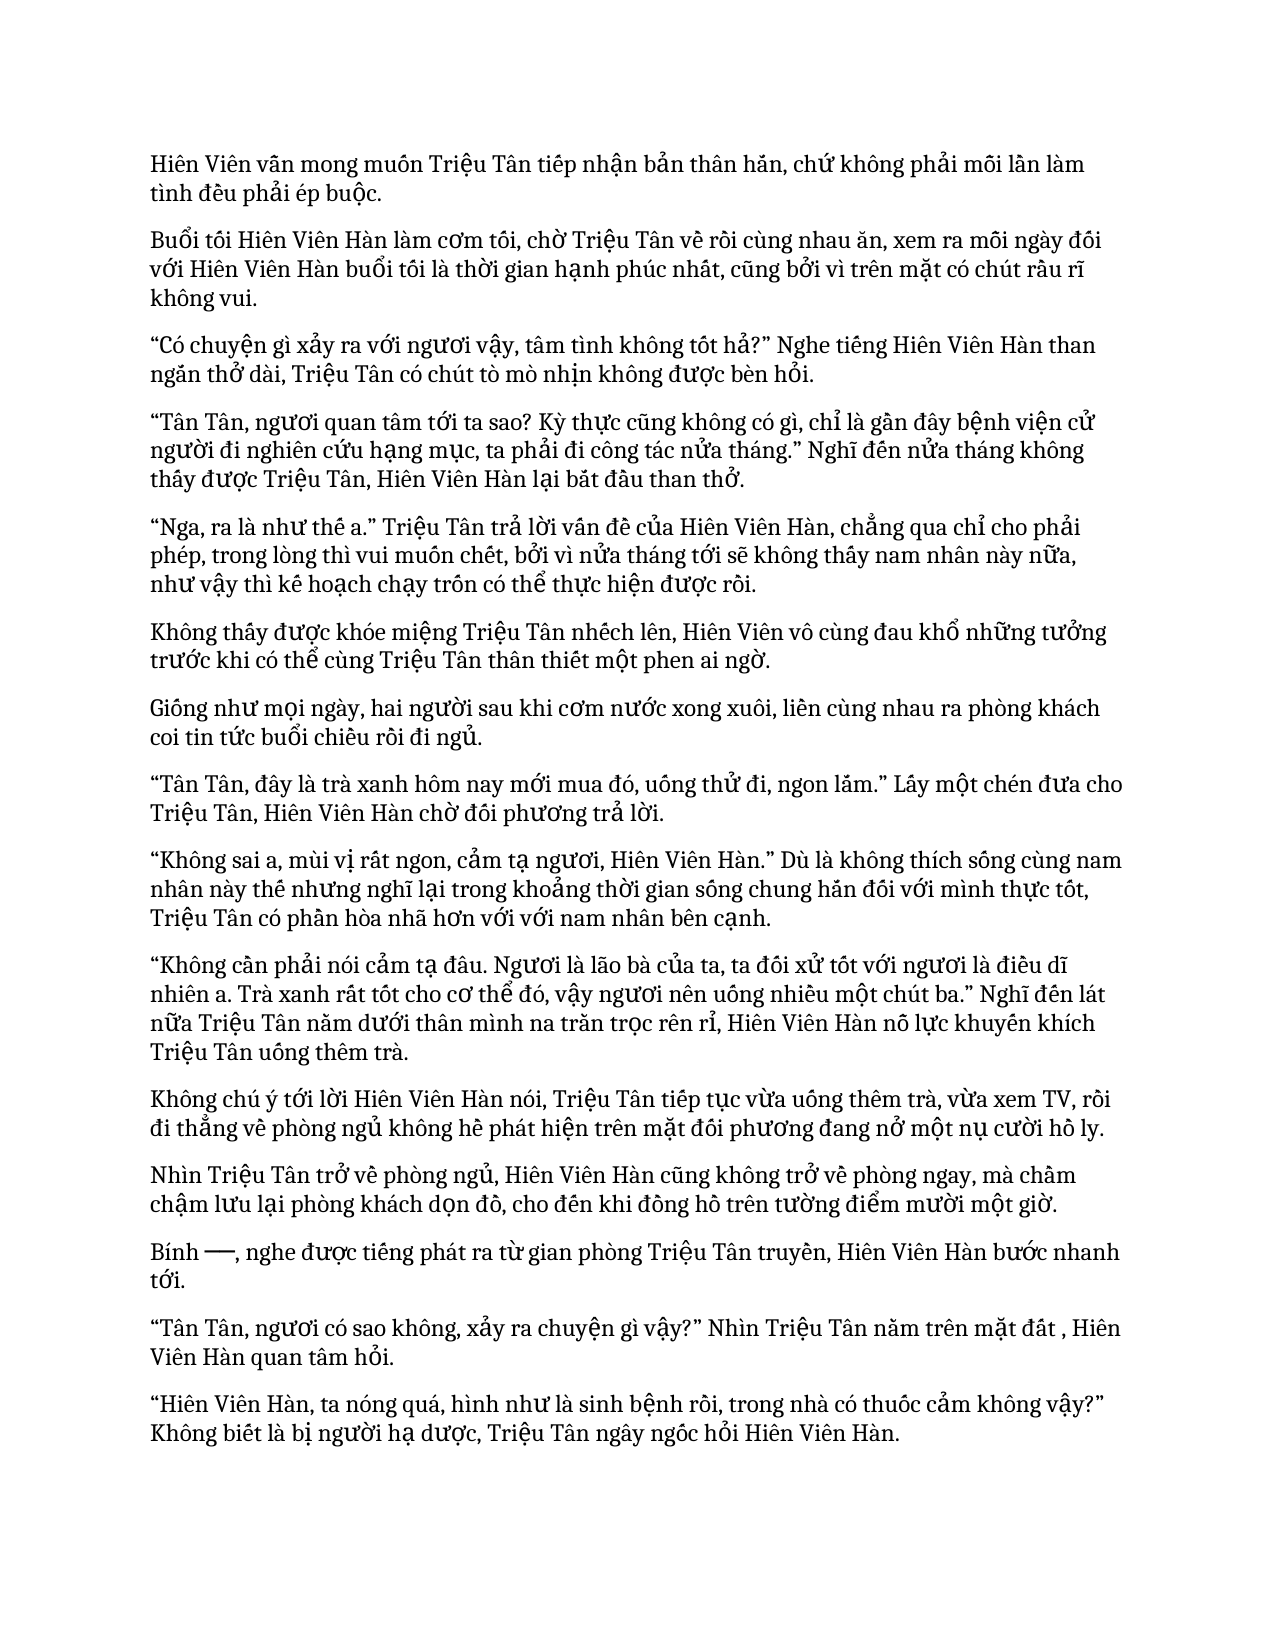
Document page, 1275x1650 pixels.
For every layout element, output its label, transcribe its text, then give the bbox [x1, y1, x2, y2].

text “Có chuyện gì xảy ra với ngươi vậy, tâm tình không tốt hả?” Nghe tiếng Hiên Viên Hàn than ngắn thở dài, Triệu Tân có chút tò mò nhịn không được bèn hỏi. [150, 331, 1125, 389]
text “Tân Tân, ngươi có sao không, xảy ra chuyện gì vậy?” Nhìn Triệu Tân nằm trên mặt đất , Hiên Viên Hàn quan tâm hỏi. [150, 1314, 1125, 1371]
text “Không sai a, mùi vị rất ngon, cảm tạ ngươi, Hiên Viên Hàn.” Dù là không thích sống cùng nam nhân này thế nhưng nghĩ lại trong khoảng thời gian sống chung hắn đối với mình thực tốt, Triệu Tân có phần hòa nhã hơn với với nam nhân bên cạnh. [150, 846, 1125, 932]
text Không thấy được khóe miệng Triệu Tân nhếch lên, Hiên Viên vô cùng đau khổ những tưởng trước khi có thể cùng Triệu Tân thân thiết một phen ai ngờ. [150, 617, 1125, 675]
text “Hiên Viên Hàn, ta nóng quá, hình như là sinh bệnh rồi, trong nhà có thuốc cảm không vậy?” Không biết là bị người hạ dược, Triệu Tân ngây ngốc hỏi Hiên Viên Hàn. [150, 1390, 1125, 1447]
text Giống như mọi ngày, hai người sau khi cơm nước xong xuôi, liền cùng nhau ra phòng khách coi tin tức buổi chiều rồi đi ngủ. [150, 694, 1125, 751]
text “Không cần phải nói cảm tạ đâu. Ngươi là lão bà của ta, ta đối xử tốt với ngươi là điều dĩ nhiên a. Trà xanh rất tốt cho cơ thể đó, vậy ngươi nên uống nhiều một chút ba.” Nghĩ đến lát nữa Triệu Tân nằm dưới thân mình na trằn trọc rên rỉ, Hiên Viên Hàn nỗ lực khuyến khích Triệu Tân uống thêm trà. [150, 951, 1125, 1066]
text “Tân Tân, đây là trà xanh hôm nay mới mua đó, uống thử đi, ngon lắm.” Lấy một chén đưa cho Triệu Tân, Hiên Viên Hàn chờ đối phương trả lời. [150, 770, 1125, 827]
text Bính ──, nghe được tiếng phát ra từ gian phòng Triệu Tân truyền, Hiên Viên Hàn bước nhanh tới. [150, 1237, 1125, 1295]
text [150, 150, 1125, 207]
text “Tân Tân, ngươi quan tâm tới ta sao? Kỳ thực cũng không có gì, chỉ là gần đây bệnh viện cử người đi nghiên cứu hạng mục, ta phải đi công tác nửa tháng.” Nghĩ đến nửa tháng không thấy được Triệu Tân, Hiên Viên Hàn lại bắt đầu than thở. [150, 407, 1125, 494]
text Không chú ý tới lời Hiên Viên Hàn nói, Triệu Tân tiếp tục vừa uống thêm trà, vừa xem TV, rồi đi thẳng về phòng ngủ không hề phát hiện trên mặt đối phương đang nở một nụ cười hồ ly. [150, 1085, 1125, 1142]
text Nhìn Triệu Tân trở về phòng ngủ, Hiên Viên Hàn cũng không trở về phòng ngay, mà chầm chậm lưu lại phòng khách dọn đồ, cho đến khi đồng hồ trên tường điểm mười một giờ. [150, 1161, 1125, 1219]
text “Nga, ra là như thế a.” Triệu Tân trả lời vấn đề của Hiên Viên Hàn, chẳng qua chỉ cho phải phép, trong lòng thì vui muốn chết, bởi vì nửa tháng tới sẽ không thấy nam nhân này nữa, như vậy thì kế hoạch chạy trốn có thể thực hiện được rồi. [150, 512, 1125, 599]
text Buổi tối Hiên Viên Hàn làm cơm tối, chờ Triệu Tân về rồi cùng nhau ăn, xem ra mỗi ngày đối với Hiên Viên Hàn buổi tối là thời gian hạnh phúc nhất, cũng bởi vì trên mặt có chút rầu rĩ không vui. [150, 226, 1125, 312]
